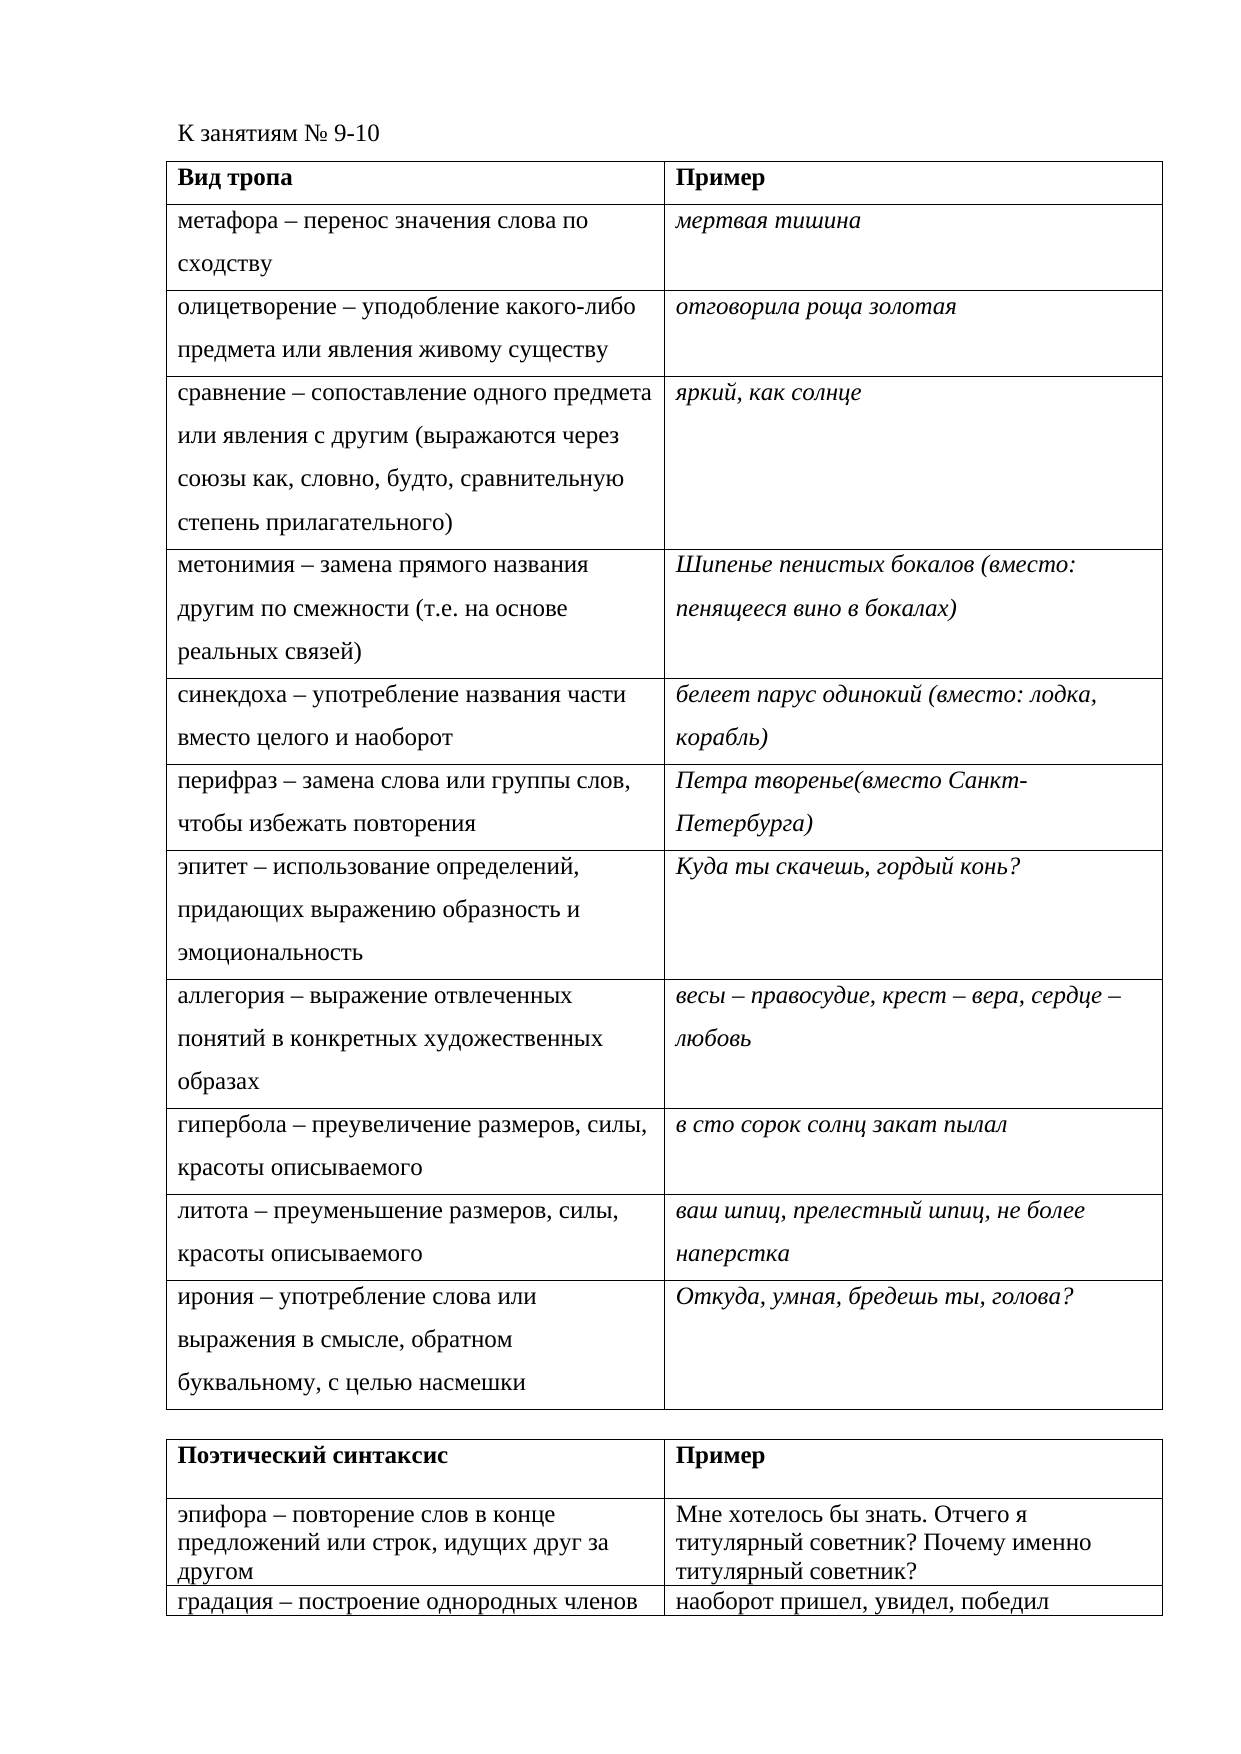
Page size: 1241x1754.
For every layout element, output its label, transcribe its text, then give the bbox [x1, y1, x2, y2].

table_cell белеет парус одинокий (вместо: лодка, корабль) [665, 679, 1162, 764]
text К занятиям № 9-10 [177, 118, 1152, 147]
table_cell метонимия – замена прямого названия другим по смежности (т.е. на основе реальных связей) [167, 550, 664, 678]
table_cell ирония – употребление слова или выражения в смысле, обратном буквальному, с целью насмешки [167, 1281, 664, 1409]
table_cell отговорила роща золотая [665, 291, 1162, 376]
table_cell яркий, как солнце [665, 377, 1162, 548]
table_cell Куда ты скачешь, гордый конь? [665, 851, 1162, 979]
table_header Пример [665, 1440, 1162, 1498]
table_cell сравнение – сопоставление одного предмета или явления с другим (выражаются через союзы как, словно, будто, сравнительную степень прилагательного) [167, 377, 664, 548]
table_cell перифраз – замена слова или группы слов, чтобы избежать повторения [167, 765, 664, 850]
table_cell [167, 1586, 664, 1615]
table_cell Откуда, умная, бредешь ты, голова? [665, 1281, 1162, 1409]
table_cell олицетворение – уподобление какого-либо предмета или явления живому существу [167, 291, 664, 376]
table_cell аллегория – выражение отвлеченных понятий в конкретных художественных образах [167, 980, 664, 1108]
table_cell литота – преуменьшение размеров, силы, красоты описываемого [167, 1195, 664, 1280]
table_cell весы – правосудие, крест – вера, сердце – любовь [665, 980, 1162, 1108]
table_header Пример [665, 162, 1162, 204]
table_cell синекдоха – употребление названия части вместо целого и наоборот [167, 679, 664, 764]
table_cell ваш шпиц, прелестный шпиц, не более наперстка [665, 1195, 1162, 1280]
table_cell Мне хотелось бы знать. Отчего я титулярный советник? Почему именно титулярный советник? [665, 1499, 1162, 1585]
table_header Вид тропа [167, 162, 664, 204]
table_cell мертвая тишина [665, 205, 1162, 290]
table_cell Шипенье пенистых бокалов (вместо: пенящееся вино в бокалах) [665, 550, 1162, 678]
table_cell Петра творенье(вместо Санкт- Петербурга) [665, 765, 1162, 850]
table_header Поэтический синтаксис [167, 1440, 664, 1498]
table_cell гипербола – преувеличение размеров, силы, красоты описываемого [167, 1109, 664, 1194]
table_cell в сто сорок солнц закат пылал [665, 1109, 1162, 1194]
table_cell метафора – перенос значения слова по сходству [167, 205, 664, 290]
table_cell эпитет – использование определений, придающих выражению образность и эмоциональность [167, 851, 664, 979]
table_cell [665, 1586, 1162, 1615]
table_cell эпифора – повторение слов в конце предложений или строк, идущих друг за другом [167, 1499, 664, 1585]
